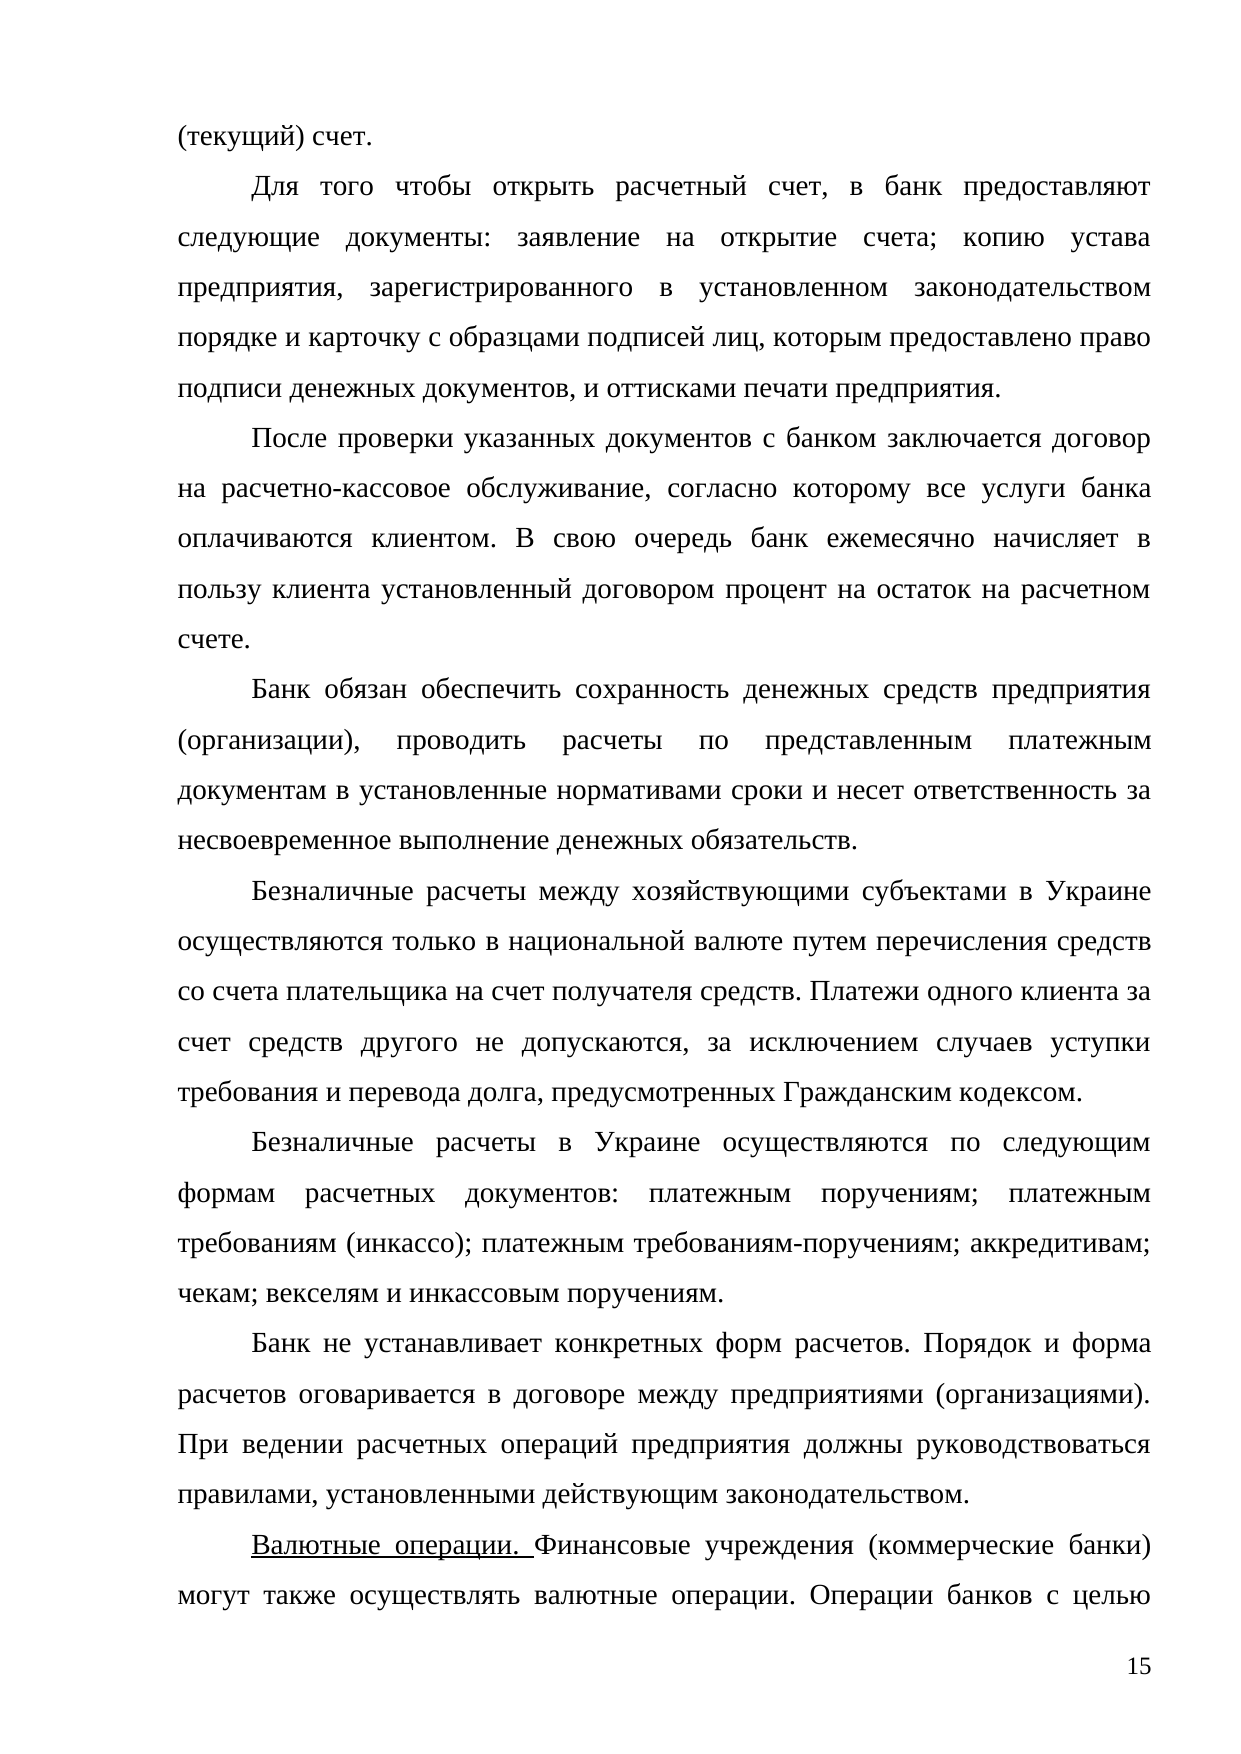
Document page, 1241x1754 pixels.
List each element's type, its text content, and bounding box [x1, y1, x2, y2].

text Безналичные расчеты между хозяйствующими субъектами в Украине осуществляются только в национальной валюте путем перечисления средств со счета плательщика на счет получателя средств. Платежи одного клиента за счет средств другого не допускаются, за исключением случаев уступки требования и перевода долга, предусмотренных Гражданским кодексом. [177, 873, 1152, 1108]
text После проверки указанных документов с банком заключается договор на расчетно-кассовое обслуживание, согласно которому все услуги банка оплачиваются клиентом. В свою очередь банк ежемесячно начисляет в пользу клиента установленный договором процент на остаток на расчетном счете. [177, 420, 1152, 655]
text Безналичные расчеты в Украине осуществляются по следующим формам расчетных документов: платежным поручениям; платежным требованиям (инкассо); платежным требованиям-поручениям; аккредитивам; чекам; векселям и инкассовым поручениям. [177, 1124, 1152, 1309]
text Банк не устанавливает конкретных форм расчетов. Порядок и форма расчетов оговаривается в договоре между предприятиями (организациями). При ведении расчетных операций предприятия должны руководствоваться правилами, установленными действующим законодательством. [177, 1326, 1152, 1510]
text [177, 118, 1152, 152]
text Банк обязан обеспечить сохранность денежных средств предприятия (организации), проводить расчеты по представленным платежным документам в установленные нормативами сроки и несет ответственность за несвоевременное выполнение денежных обязательств. [177, 672, 1152, 856]
text Для того чтобы открыть расчетный счет, в банк предоставляют следующие документы: заявление на открытие счета; копию устава предприятия, зарегистрированного в установленном законодательством порядке и карточку с образцами подписей лиц, которым предоставлено право подписи денежных документов, и оттисками печати предприятия. [177, 168, 1152, 403]
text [177, 1527, 1152, 1611]
